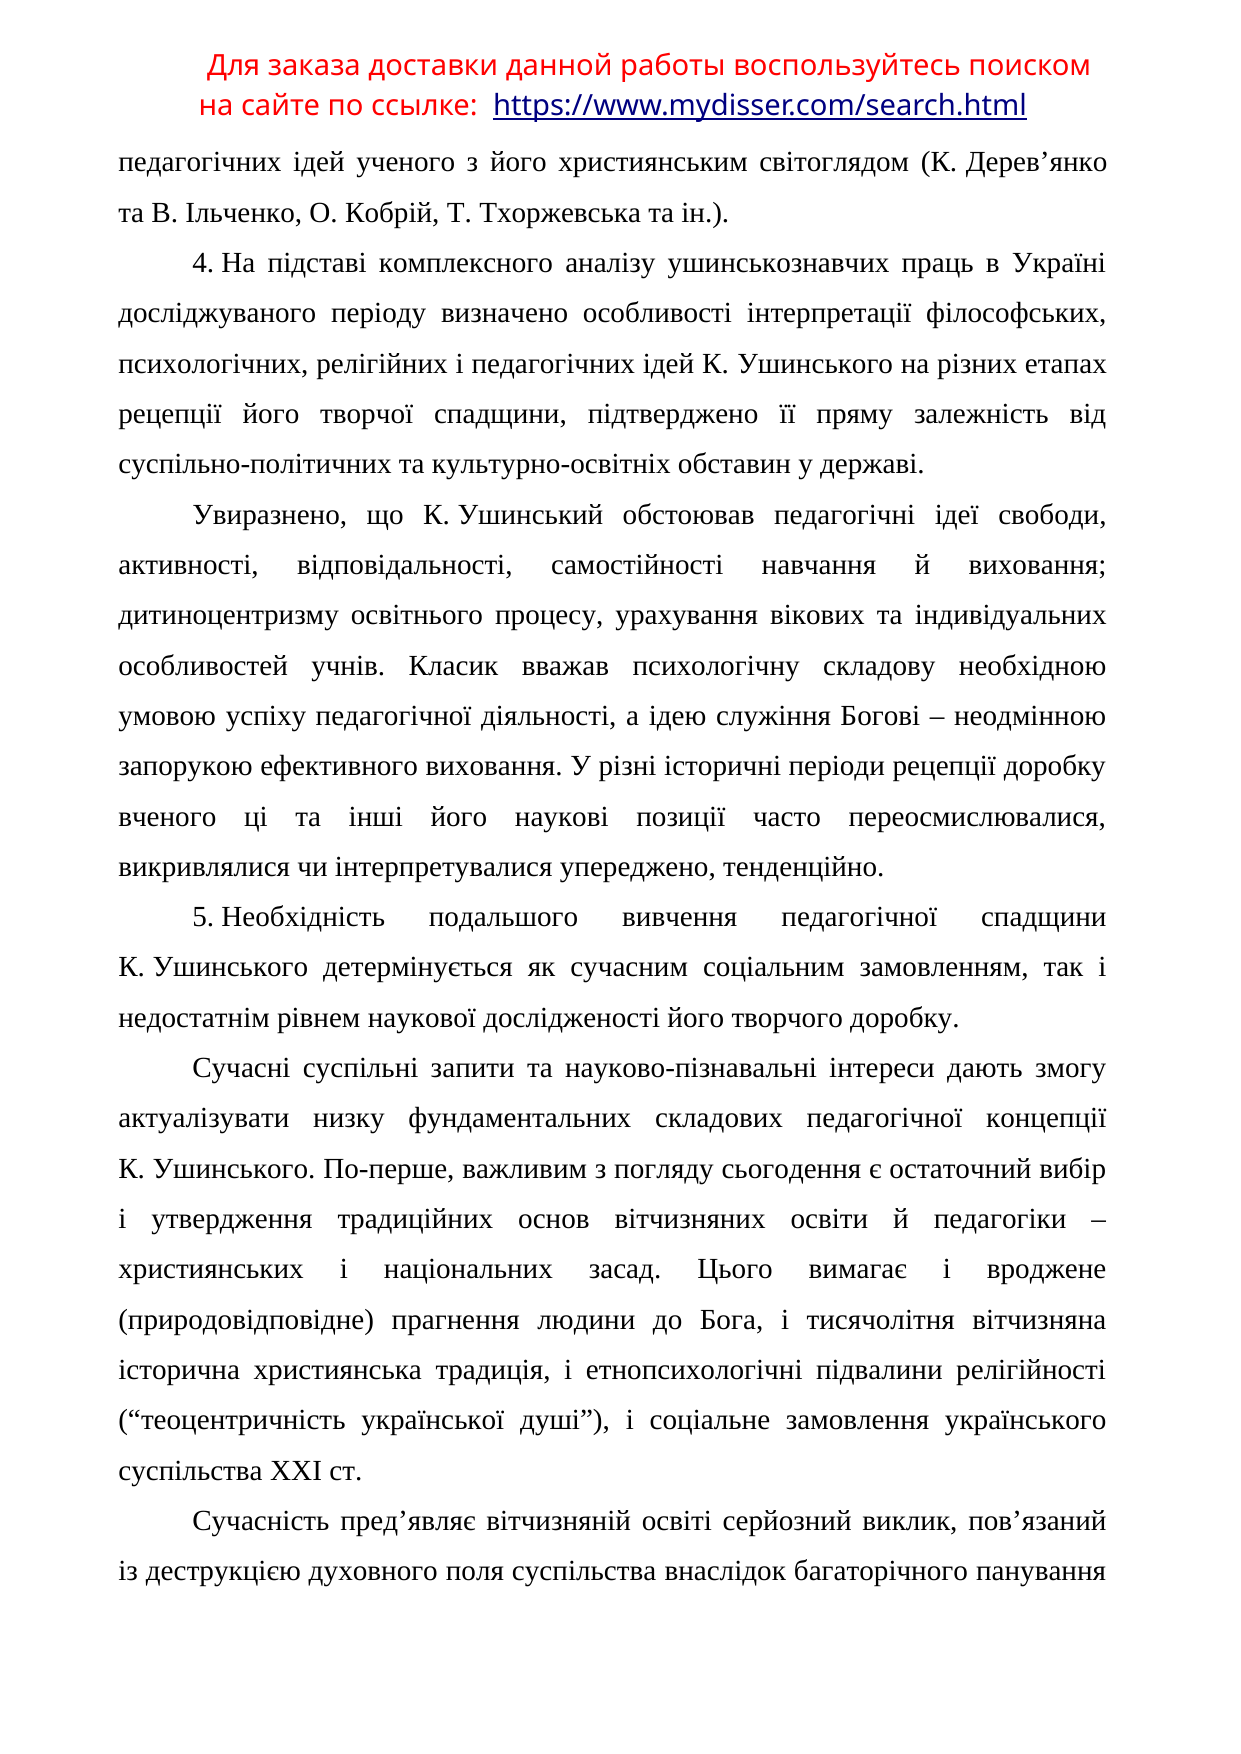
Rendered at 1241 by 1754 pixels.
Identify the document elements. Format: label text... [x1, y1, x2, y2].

text Увиразнено, що К. Ушинський обстоював педагогічні ідеї свободи, активності, відповідальності, самостійності навчання й виховання; дитиноцентризму освітнього процесу, урахування вікових та індивідуальних особливостей учнів. Класик вважав психологічну складову необхідною умовою успіху педагогічної діяльності, а ідею служіння Богові – неодмінною запорукою ефективного виховання. У різні історичні періоди рецепції доробку вченого ці та інші його наукові позиції часто переосмислювалися, викривлялися чи інтерпретувалися упереджено, тенденційно. [118, 497, 1107, 882]
text 4. На підставі комплексного аналізу ушинськознавчих праць в Україні досліджуваного періоду визначено особливості інтерпретації філософських, психологічних, релігійних і педагогічних ідей К. Ушинського на різних етапах рецепції його творчої спадщини, підтверджено її пряму залежність від суспільно-політичних та культурно-освітніх обставин у державі. [118, 245, 1107, 480]
text 5. Необхідність подальшого вивчення педагогічної спадщини К. Ушинського детермінується як сучасним соціальним замовленням, так і недостатнім рівнем наукової дослідженості його творчого доробку. [118, 899, 1107, 1033]
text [118, 1503, 1107, 1587]
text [118, 144, 1107, 228]
text Сучасні суспільні запити та науково-пізнавальні інтереси дають змогу актуалізувати низку фундаментальних складових педагогічної концепції К. Ушинського. По-перше, важливим з погляду сьогодення є остаточний вибір і утвердження традиційних основ вітчизняних освіти й педагогіки – християнських і національних засад. Цього вимагає і вроджене (природовідповідне) прагнення людини до Бога, і тисячолітня вітчизняна історична християнська традиція, і етнопсихологічні підвалини релігійності (“теоцентричність української душі”), і соціальне замовлення українського суспільства XXI ст. [118, 1050, 1107, 1486]
